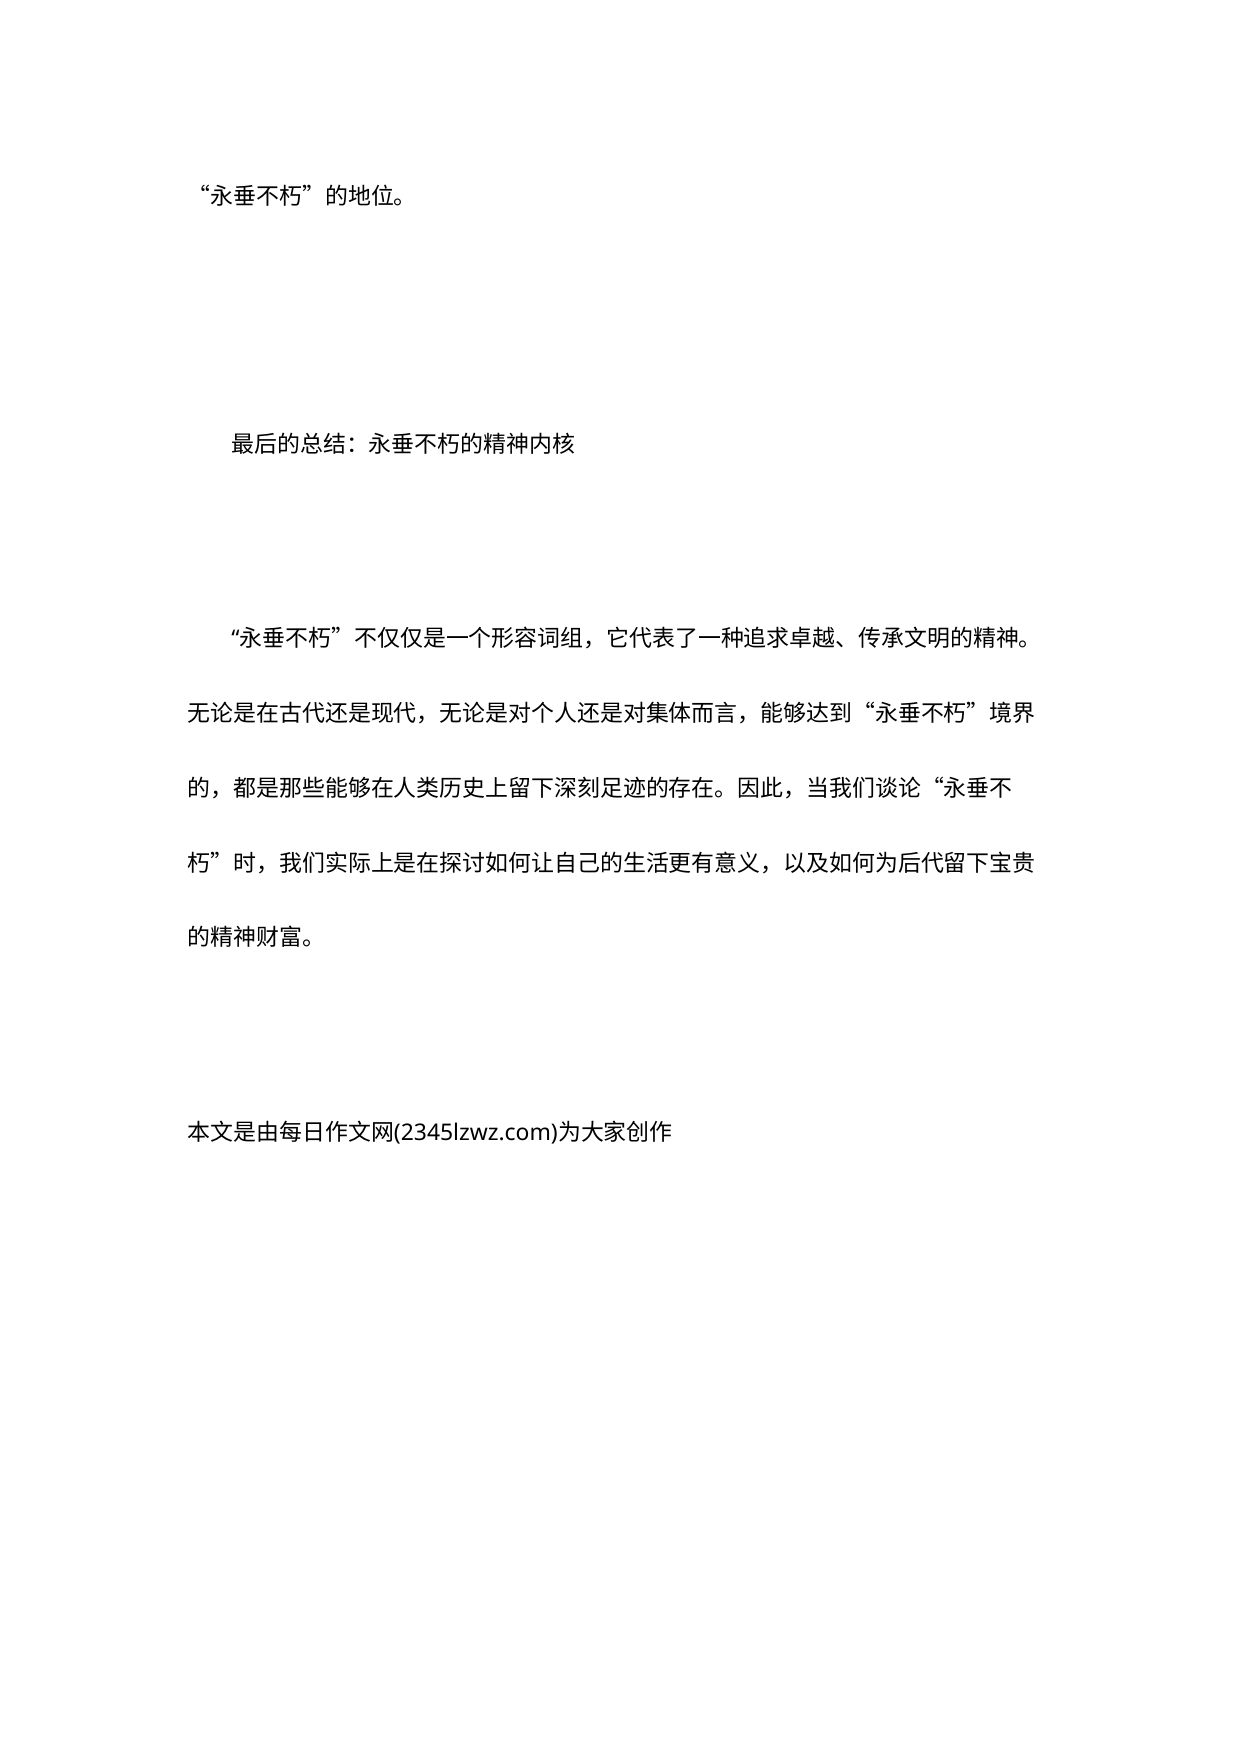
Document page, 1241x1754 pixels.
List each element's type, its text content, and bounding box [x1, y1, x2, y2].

text 最后的总结：永垂不朽的精神内核 [187, 410, 1053, 475]
text 本文是由每日作文网(2345lzwz.com)为大家创作 [187, 1097, 1053, 1162]
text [187, 162, 1053, 227]
text “永垂不朽”不仅仅是一个形容词组，它代表了一种追求卓越、传承文明的精神。无论是在古代还是现代，无论是对个人还是对集体而言，能够达到“永垂不朽”境界的，都是那些能够在人类历史上留下深刻足迹的存在。因此，当我们谈论“永垂不朽”时，我们实际上是在探讨如何让自己的生活更有意义，以及如何为后代留下宝贵的精神财富。 [187, 604, 1053, 968]
